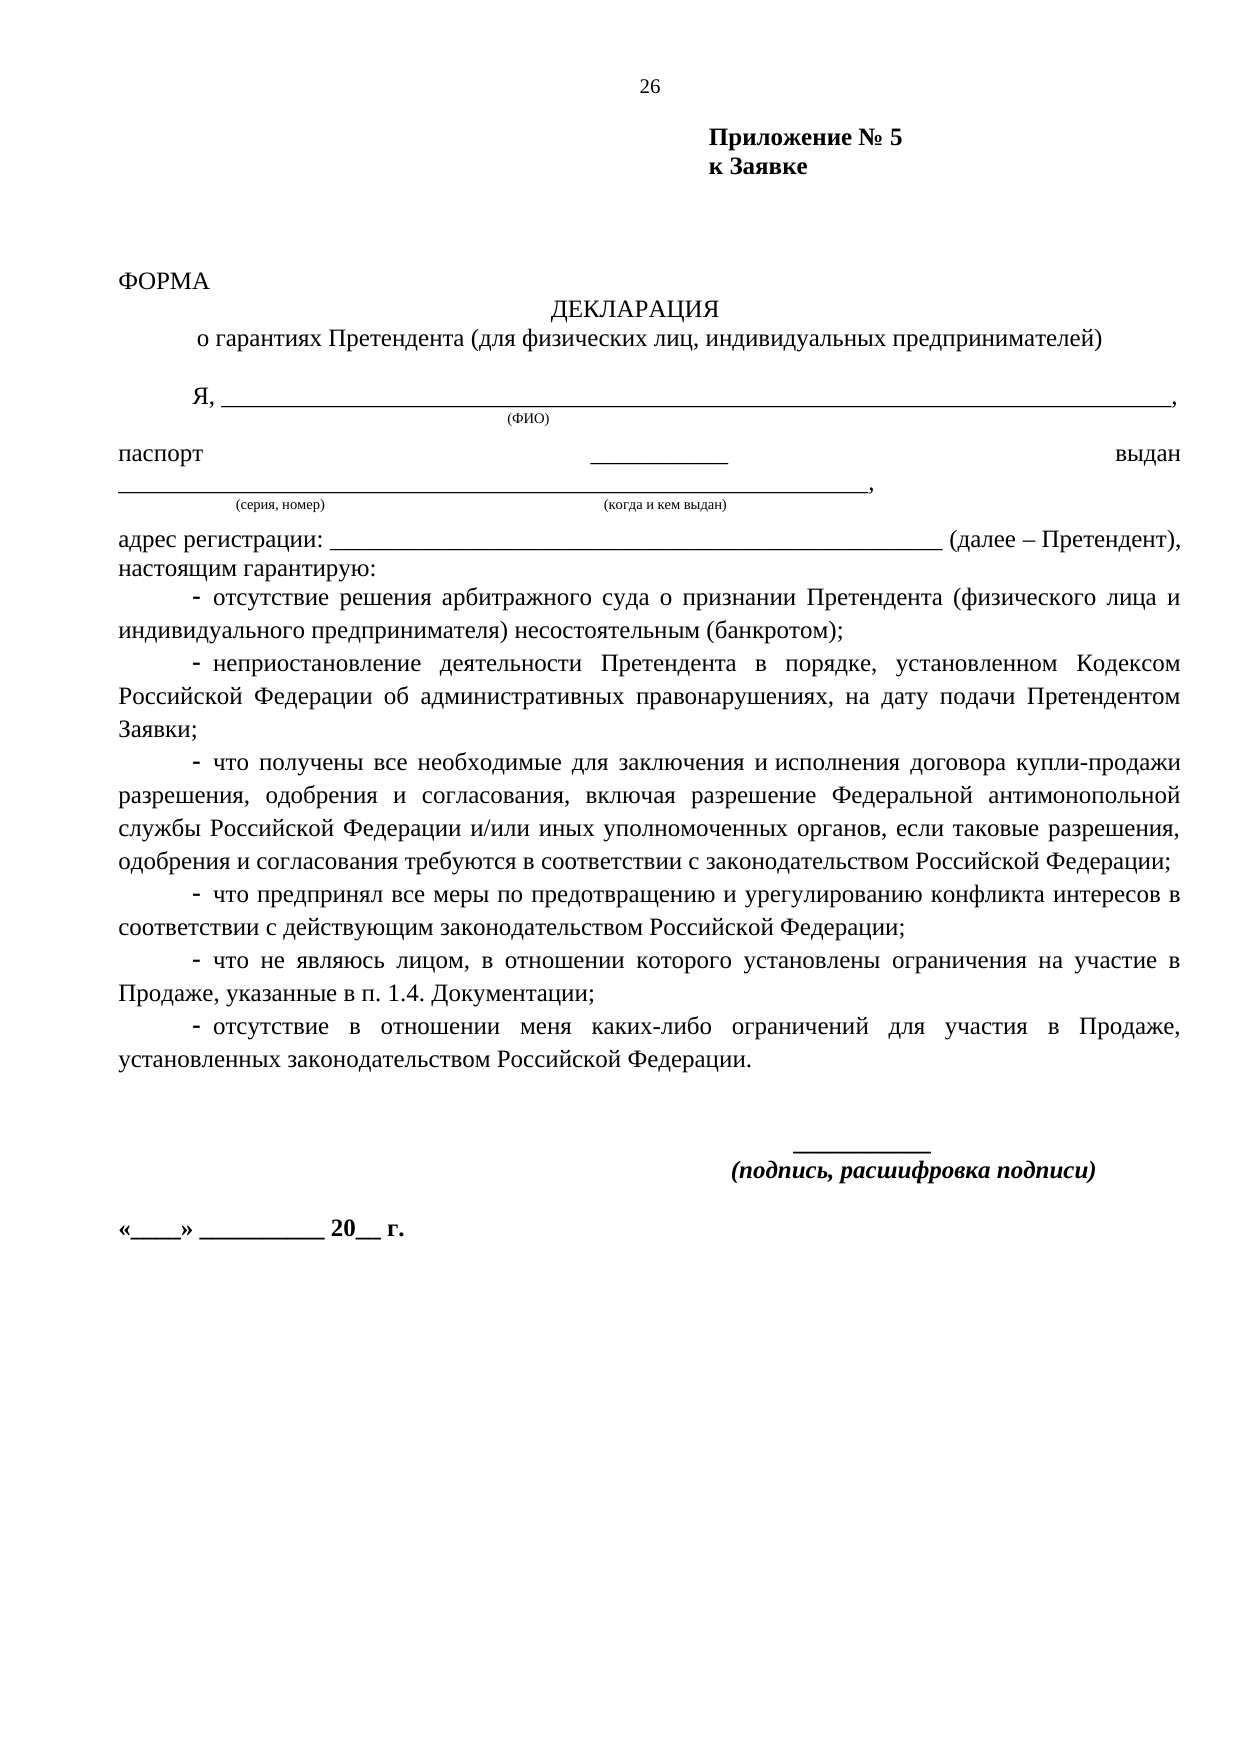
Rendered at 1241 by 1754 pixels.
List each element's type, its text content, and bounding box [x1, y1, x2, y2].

list что предпринял все меры по предотвращению и урегулированию конфликта интересов в соответствии с действующим законодательством Российской Федерации; [118, 879, 1181, 941]
text (ФИО) [118, 409, 1181, 438]
text ___________ (подпись, расшифровка подписи) [118, 1127, 1181, 1184]
text Я, ____________________________________________________________________________, [118, 381, 1181, 409]
list отсутствие решения арбитражного суда о признании Претендента (физического лица и индивидуального предпринимателя) несостоятельным (банкротом); [118, 582, 1181, 644]
list неприостановление деятельности Претендента в порядке, установленном Кодексом Российской Федерации об административных правонарушениях, на дату подачи Претендентом Заявки; [118, 648, 1181, 743]
text (серия, номер) (когда и кем выдан) [118, 496, 1181, 524]
text паспорт ___________ выдан ____________________________________________________________, [118, 438, 1181, 496]
text к Заявке [709, 151, 1181, 179]
list отсутствие в отношении меня каких-либо ограничений для участия в Продаже, установленных законодательством Российской Федерации. [118, 1011, 1181, 1073]
list что не являюсь лицом, в отношении которого установлены ограничения на участие в Продаже, указанные в п. 1.4. Документации; [118, 945, 1181, 1007]
text «____» __________ 20__ г. [118, 1213, 1181, 1242]
text адрес регистрации: _________________________________________________ (далее – Претендент), настоящим гарантирую: [118, 524, 1181, 582]
text о гарантиях Претендента (для физических лиц, индивидуальных предпринимателей) [118, 323, 1181, 352]
text Приложение № 5 [709, 122, 1181, 151]
text ФОРМА [118, 266, 1181, 294]
list что получены все необходимые для заключения и исполнения договора купли-продажи разрешения, одобрения и согласования, включая разрешение Федеральной антимонопольной службы Российской Федерации и/или иных уполномоченных органов, если таковые разрешения, одобрения и согласования требуются в соответствии с законодательством Российской Федерации; [118, 747, 1181, 875]
text ДЕКЛАРАЦИЯ [88, 294, 1181, 323]
